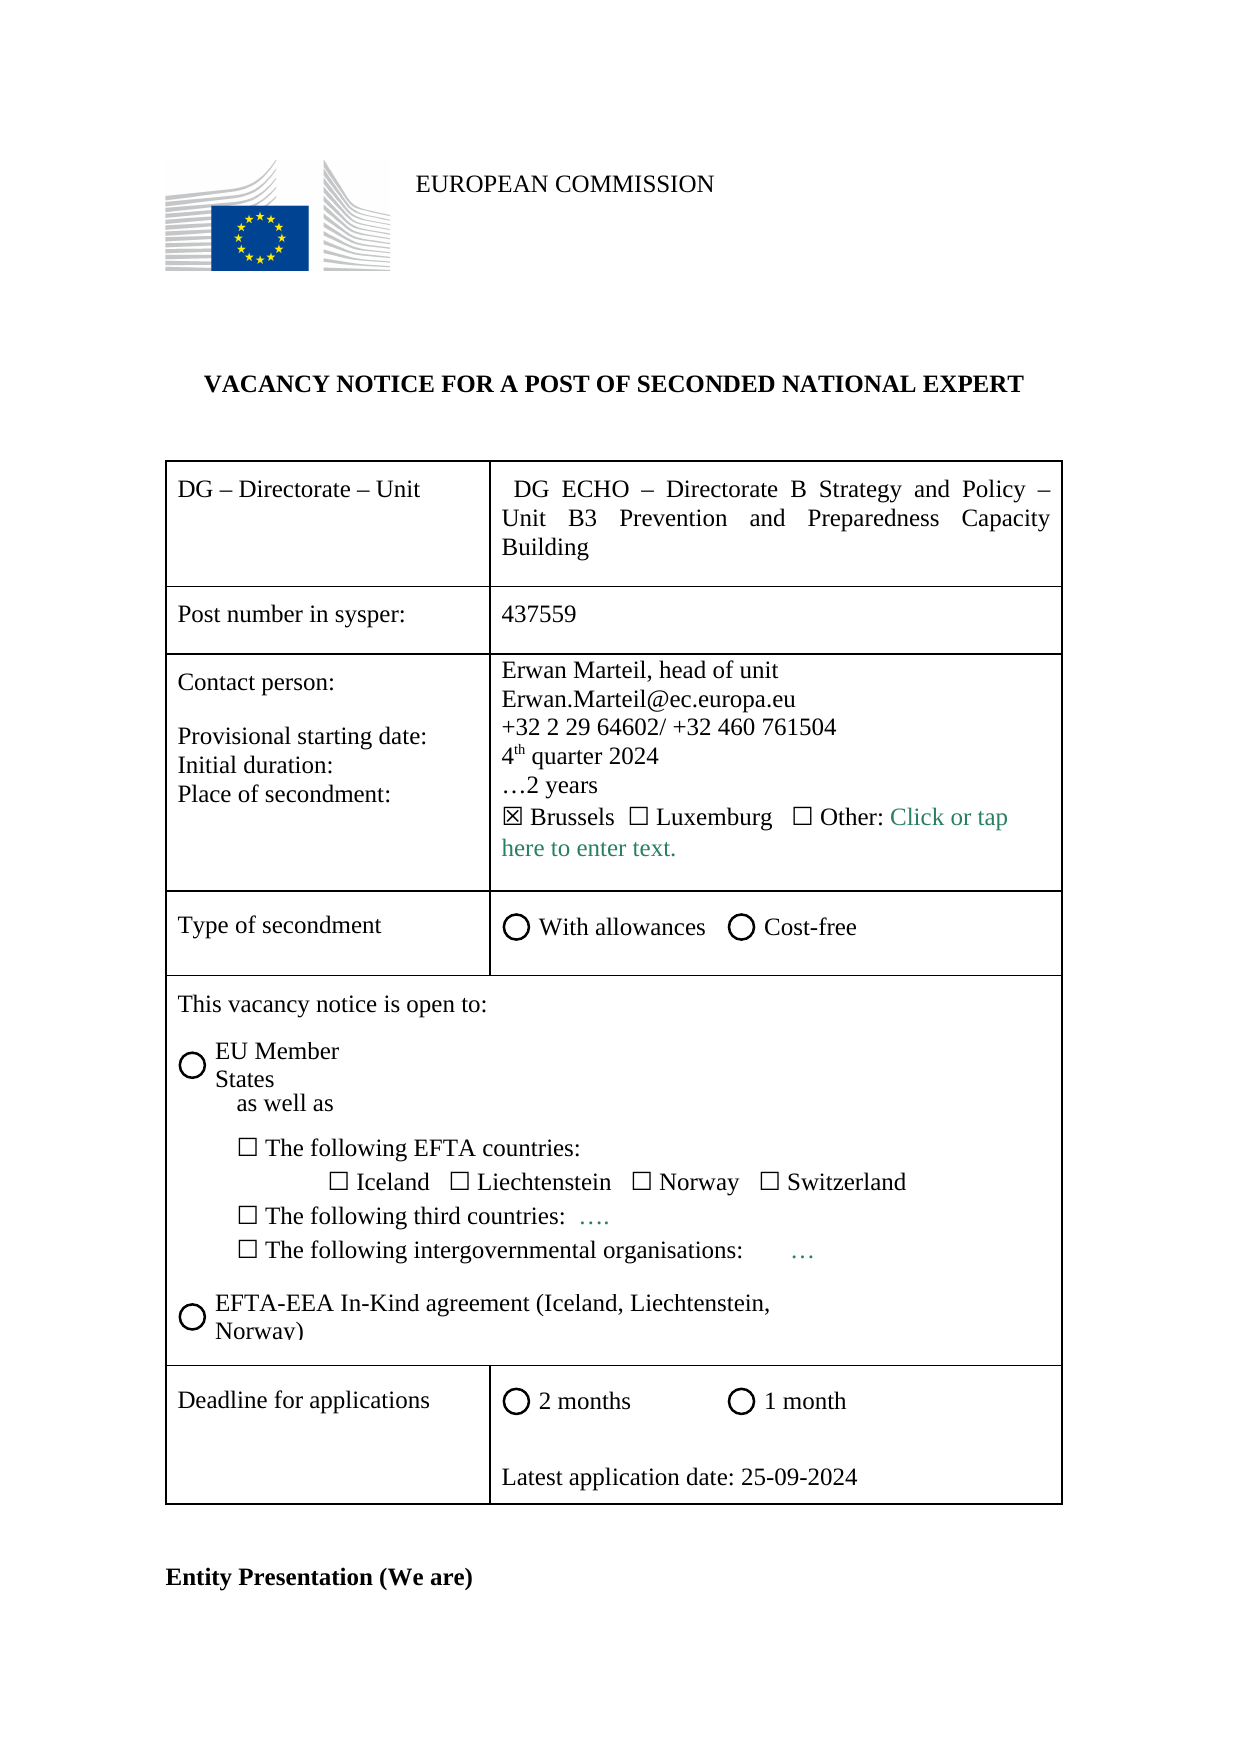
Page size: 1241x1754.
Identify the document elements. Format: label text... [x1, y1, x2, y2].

table_cell Contact person: Provisional starting date: Initial duration: Place of secondment: [167, 655, 489, 890]
table_cell Latest application date: [491, 1366, 1061, 1503]
table_header DG – Directorate – Unit [167, 462, 489, 586]
list Entity Presentation (We are) [165, 1562, 1063, 1591]
text VACANCY NOTICE FOR A POST OF SECONDED NATIONAL EXPERT [165, 369, 1063, 398]
table_cell Post number in sysper: [167, 587, 489, 653]
table_cell Type of secondment [167, 892, 489, 975]
table_cell [491, 892, 1061, 975]
picture [165, 160, 391, 271]
table_cell quarter years Brussels Luxemburg Other: [491, 655, 1061, 890]
table_cell Deadline for applications [167, 1366, 489, 1503]
table_cell This vacancy notice is open to: as well as The following EFTA countries: Iceland Liechtenstein Norway Switzerland The following third countries: The following intergovernmental organisations: [167, 976, 1061, 1364]
